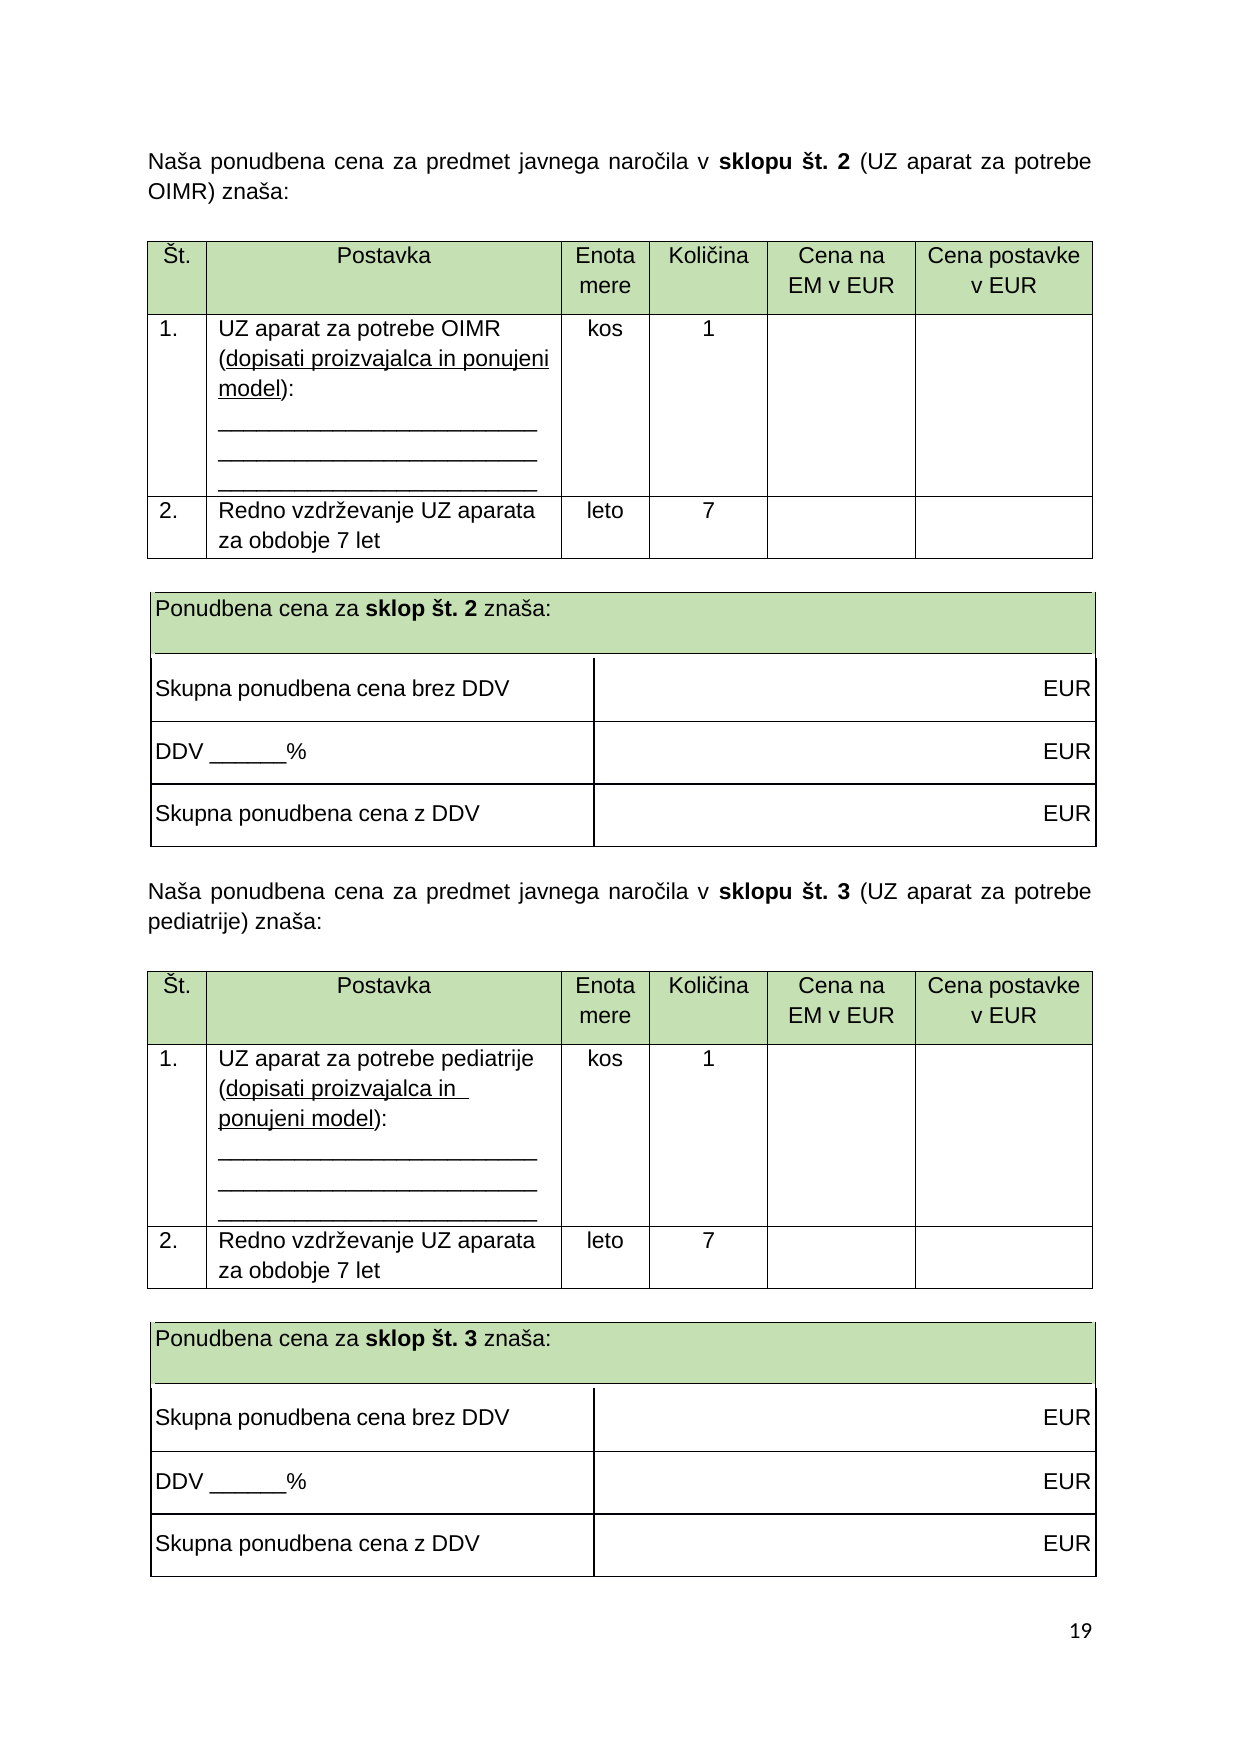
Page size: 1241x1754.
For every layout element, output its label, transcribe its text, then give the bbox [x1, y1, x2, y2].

table_cell [916, 315, 1092, 496]
table_cell [768, 1045, 915, 1226]
table_cell Redno vzdrževanje UZ aparata za obdobje 7 let [207, 497, 561, 558]
table_cell 1 [650, 1045, 767, 1226]
table_header Količina [650, 242, 767, 314]
table_cell 1. [148, 315, 206, 496]
table_cell 1. [148, 1045, 206, 1226]
table_cell EUR [595, 1388, 1095, 1451]
table_cell Skupna ponudbena cena z DDV [152, 1515, 593, 1576]
table_header Količina [650, 972, 767, 1044]
table_header Cena postavke v EUR [916, 242, 1092, 314]
text Naša ponudbena cena za predmet javnega naročila v sklopu št. 3 (UZ aparat za potrebe pediatrije) znaša: [148, 878, 1092, 934]
text Naša ponudbena cena za predmet javnega naročila v sklopu št. 2 (UZ aparat za potrebe OIMR) znaša: [148, 148, 1092, 204]
table_header Enota mere [562, 972, 649, 1044]
table_header Enota mere [562, 242, 649, 314]
table_cell 1 [650, 315, 767, 496]
table_header Št. [148, 242, 206, 314]
table_header Postavka [207, 972, 561, 1044]
table_cell 7 [650, 497, 767, 558]
table_cell [768, 315, 915, 496]
table_cell DDV ______% [152, 722, 593, 783]
table_cell EUR [595, 658, 1095, 721]
table_cell kos [562, 1045, 649, 1226]
table_cell leto [562, 1227, 649, 1287]
table_cell [916, 1227, 1092, 1287]
table_cell UZ aparat za potrebe pediatrije (dopisati proizvajalca in ponujeni model): _________________________ __________________________________________________ [207, 1045, 561, 1226]
table_header Cena na EM v EUR [768, 242, 915, 314]
table_cell EUR [595, 1452, 1095, 1513]
table_cell [916, 497, 1092, 558]
table_cell Redno vzdrževanje UZ aparata za obdobje 7 let [207, 1227, 561, 1287]
table_header Cena postavke v EUR [916, 972, 1092, 1044]
table_cell DDV ______% [152, 1452, 593, 1513]
table_cell [916, 1045, 1092, 1226]
table_cell EUR [595, 1515, 1095, 1576]
table_cell 2. [148, 1227, 206, 1287]
table_cell UZ aparat za potrebe OIMR (dopisati proizvajalca in ponujeni model): _________________________ __________________________________________________ [207, 315, 561, 496]
table_cell 7 [650, 1227, 767, 1287]
table_cell 2. [148, 497, 206, 558]
table_cell [768, 497, 915, 558]
table_cell kos [562, 315, 649, 496]
table_header Cena na EM v EUR [768, 972, 915, 1044]
table_cell EUR [595, 722, 1095, 783]
table_cell Skupna ponudbena cena brez DDV [152, 1388, 593, 1451]
table_cell Skupna ponudbena cena z DDV [152, 785, 593, 846]
table_cell Skupna ponudbena cena brez DDV [152, 658, 593, 721]
table_header Št. [148, 972, 206, 1044]
table_cell leto [562, 497, 649, 558]
table_cell EUR [595, 785, 1095, 846]
table_cell [768, 1227, 915, 1287]
table_header Postavka [207, 242, 561, 314]
